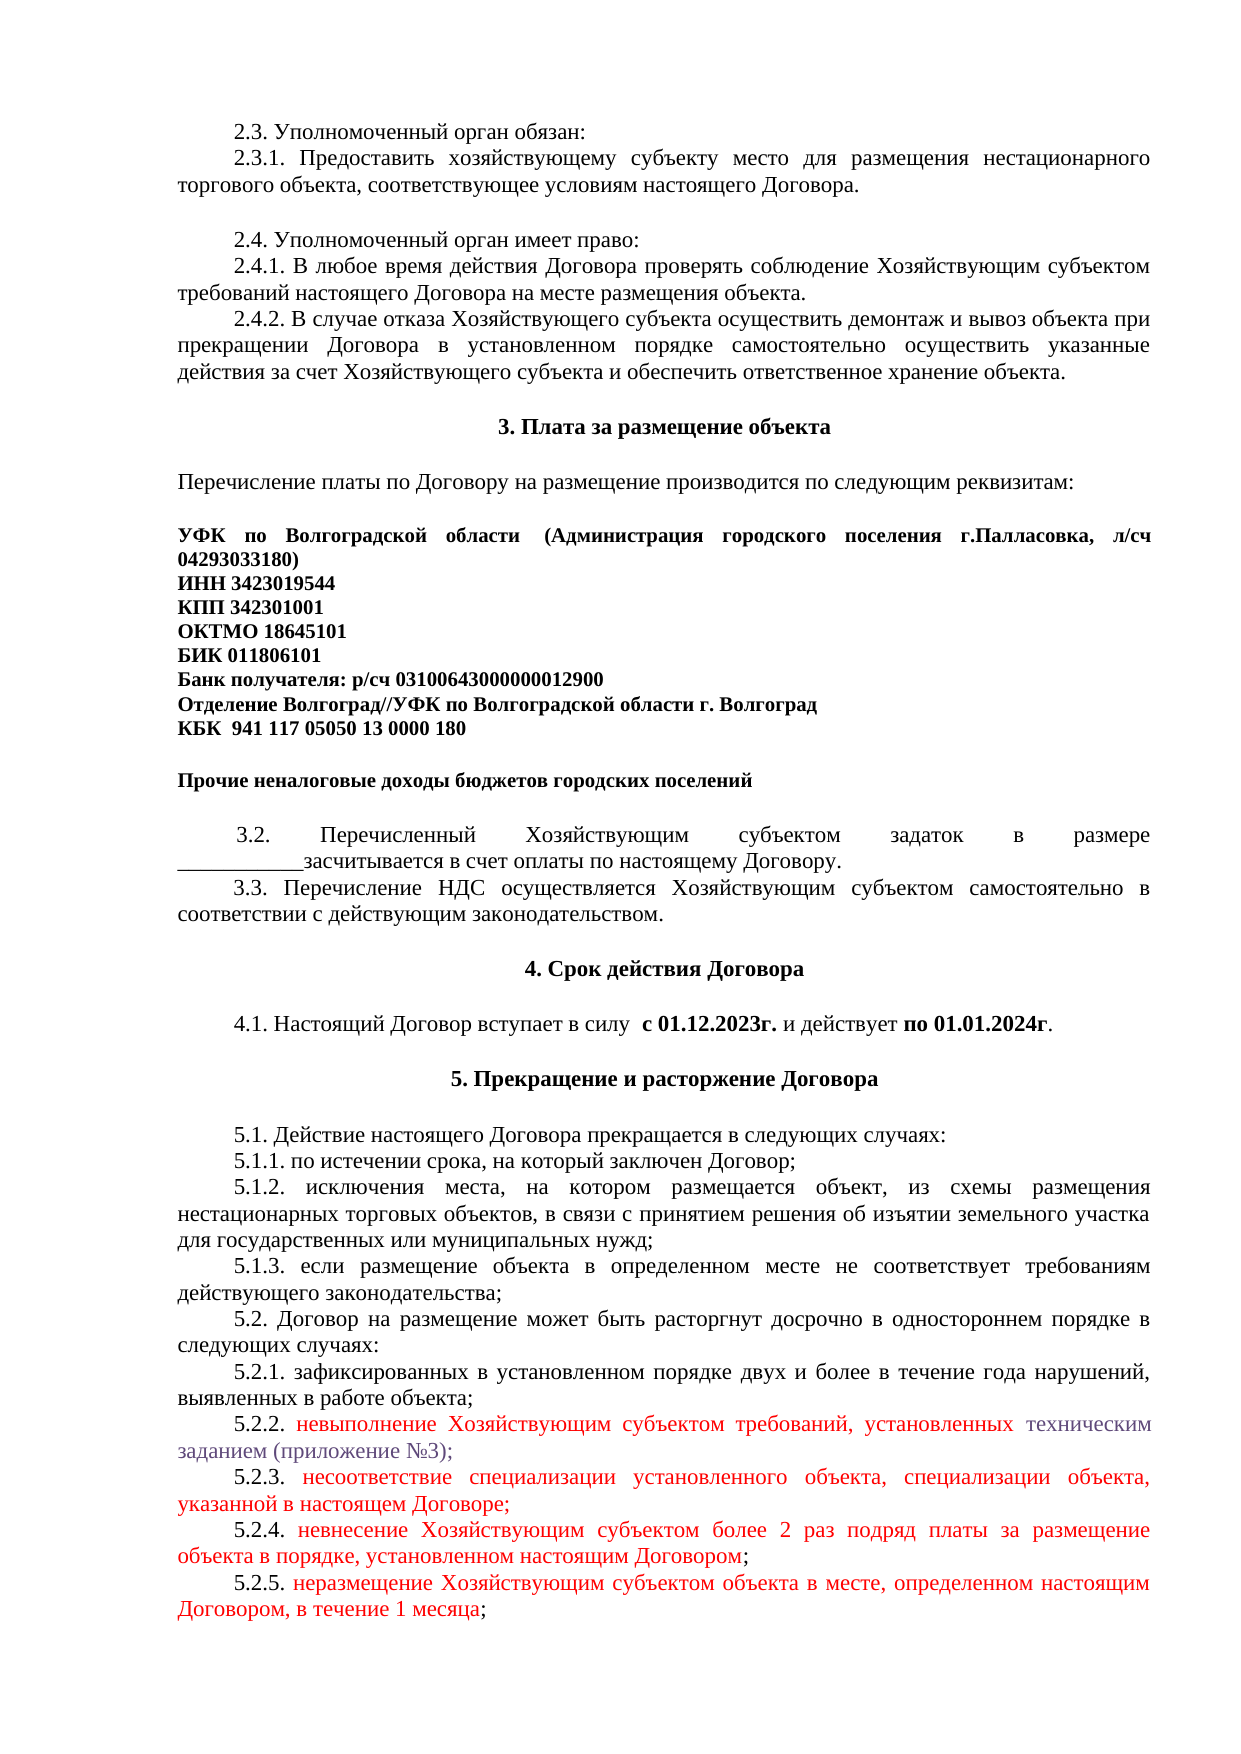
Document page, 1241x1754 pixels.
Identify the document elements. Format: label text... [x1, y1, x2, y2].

text Перечисление платы по Договору на размещение производится по следующим реквизитам: [177, 468, 1152, 494]
text 3. Плата за размещение объекта [177, 413, 1152, 439]
text 5.2.5. неразмещение Хозяйствующим субъектом объекта в месте, определенном настоящим Договором, в течение 1 месяца; [177, 1569, 1152, 1621]
text 5.1. Действие настоящего Договора прекращается в следующих случаях: [177, 1121, 1152, 1147]
text 5.1.2. исключения места, на котором размещается объект, из схемы размещения нестационарных торговых объектов, в связи с принятием решения об изъятии земельного участка для государственных или муниципальных нужд; [177, 1173, 1152, 1252]
text 2.4. Уполномоченный орган имеет право: [177, 226, 1152, 252]
text 2.3. Уполномоченный орган обязан: [177, 118, 1152, 144]
text Прочие неналоговые доходы бюджетов городских поселений [177, 768, 1152, 792]
text Отделение Волгоград//УФК по Волгоградской области г. Волгоград [177, 691, 1152, 716]
text 4.1. Настоящий Договор вступает в силу с 01.12.2023г. и действует по 01.01.2024г. [177, 1010, 1152, 1037]
text 5.2.2. невыполнение Хозяйствующим субъектом требований, установленных техническим заданием (приложение №3); [177, 1411, 1152, 1463]
text 5.2.4. невнесение Хозяйствующим субъектом более 2 раз подряд платы за размещение объекта в порядке, установленном настоящим Договором; [177, 1516, 1152, 1569]
text 2.3.1. Предоставить хозяйствующему субъекту место для размещения нестационарного торгового объекта, соответствующее условиям настоящего Договора. [177, 144, 1152, 197]
text 2.4.1. В любое время действия Договора проверять соблюдение Хозяйствующим субъектом требований настоящего Договора на месте размещения объекта. [177, 252, 1152, 305]
text КБК 941 117 05050 13 0000 180 [177, 716, 1152, 739]
text 5.2.3. несоответствие специализации установленного объекта, специализации объекта, указанной в настоящем Договоре; [177, 1463, 1152, 1516]
text ОКТМО 18645101 [177, 619, 1152, 643]
text 5.2.1. зафиксированных в установленном порядке двух и более в течение года нарушений, выявленных в работе объекта; [177, 1358, 1152, 1411]
text 5. Прекращение и расторжение Договора [177, 1066, 1152, 1092]
text УФК по Волгоградской области (Администрация городского поселения г.Палласовка, л/сч 04293033180) [177, 523, 1152, 571]
text 5.2. Договор на размещение может быть расторгнут досрочно в одностороннем порядке в следующих случаях: [177, 1305, 1152, 1358]
text 3.2. Перечисленный Хозяйствующим субъектом задаток в размере ___________засчитывается в счет оплаты по настоящему Договору. [177, 821, 1152, 874]
text 5.1.1. по истечении срока, на который заключен Договор; [177, 1147, 1152, 1173]
text Банк получателя: р/сч 03100643000000012900 [177, 667, 1152, 691]
text КПП 342301001 [177, 595, 1152, 619]
text 3.3. Перечисление НДС осуществляется Хозяйствующим субъектом самостоятельно в соответствии с действующим законодательством. [177, 874, 1152, 927]
text 2.4.2. В случае отказа Хозяйствующего субъекта осуществить демонтаж и вывоз объекта при прекращении Договора в установленном порядке самостоятельно осуществить указанные действия за счет Хозяйствующего субъекта и обеспечить ответственное хранение объекта. [177, 305, 1152, 384]
text БИК 011806101 [177, 643, 1152, 667]
text 5.1.3. если размещение объекта в определенном месте не соответствует требованиям действующего законодательства; [177, 1252, 1152, 1305]
text 4. Срок действия Договора [177, 955, 1152, 982]
text ИНН 3423019544 [177, 571, 1152, 595]
